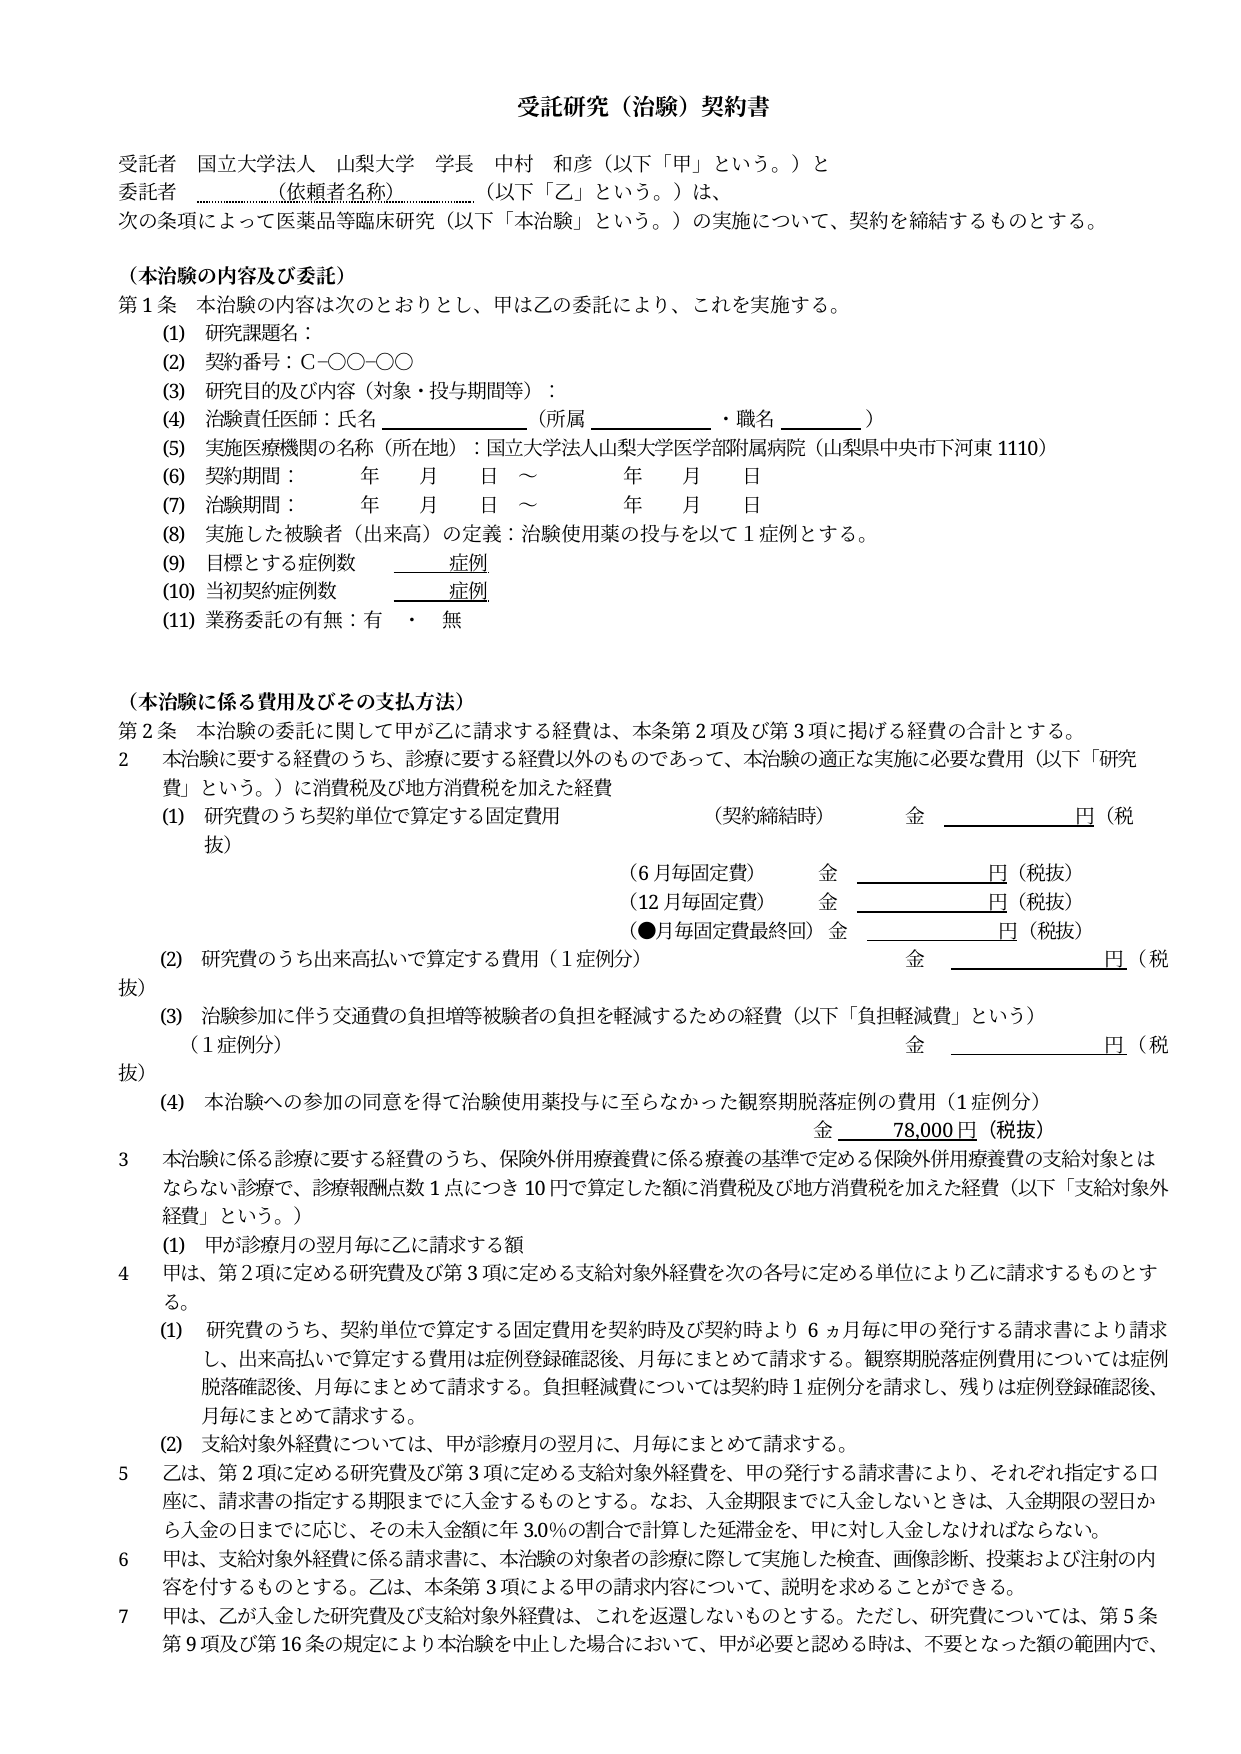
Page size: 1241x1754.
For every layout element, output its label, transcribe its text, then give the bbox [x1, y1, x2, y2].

list (3) 治験参加に伴う交通費の負担増等被験者の負担を軽減するための経費（以下「負担軽減費」という） [118, 1001, 1169, 1029]
list 治験責任医師：氏名 （所属 ・職名 ） [162, 404, 1169, 432]
list 契約番号：Ｃ−○○−○○ [162, 347, 1169, 375]
text (4) 本治験への参加の同意を得て治験使用薬投与に至らなかった観察期脱落症例の費用（1症例分） [160, 1086, 1169, 1115]
list 研究目的及び内容（対象・投与期間等）： [162, 375, 1169, 404]
list （6月毎固定費） 金 円（税抜） [618, 858, 1169, 887]
list 研究費のうち契約単位で算定する固定費用 （契約締結時） 金 円（税抜） [162, 801, 1169, 858]
list 乙は、第2項に定める研究費及び第3項に定める支給対象外経費を、甲の発行する請求書により、それぞれ指定する口座に、請求書の指定する期限までに入金するものとする。なお、入金期限までに入金しないときは、入金期限の翌日から入金の日までに応じ、その未入金額に年3.0％の割合で計算した延滞金を、甲に対し入金しなければならない。 [118, 1457, 1169, 1543]
list 本治験に係る診療に要する経費のうち、保険外併用療養費に係る療養の基準で定める保険外併用療養費の支給対象とはならない診療で、診療報酬点数1点につき10円で算定した額に消費税及び地方消費税を加えた経費（以下「支給対象外経費」という。） [118, 1144, 1169, 1229]
list 治験期間： 年 月 日 ～ 年 月 日 [162, 490, 1169, 518]
text 受託者 国立大学法人 山梨大学 学長 中村 和彦（以下「甲」という。）と [118, 148, 1169, 177]
text （本治験に係る費用及びその支払方法） [118, 687, 1169, 715]
list 当初契約症例数 症例 [162, 576, 1169, 604]
list 本治験に要する経費のうち、診療に要する経費以外のものであって、本治験の適正な実施に必要な費用（以下「研究費」という。）に消費税及び地方消費税を加えた経費 [118, 744, 1169, 801]
text （本治験の内容及び委託） [118, 261, 1168, 289]
list 目標とする症例数 症例 [162, 547, 1169, 576]
list (1) 甲が診療月の翌月毎に乙に請求する額 [162, 1229, 1169, 1258]
list （12月毎固定費） 金 円（税抜） [618, 887, 1169, 915]
list 実施した被験者（出来高）の定義：治験使用薬の投与を以て１症例とする。 [162, 518, 1169, 547]
text 委託者 （依頼者名称） （以下「乙」という。）は、 [118, 177, 1169, 205]
text 第2条 本治験の委託に関して甲が乙に請求する経費は、本条第2項及び第3項に掲げる経費の合計とする。 [118, 715, 1169, 744]
list 甲は、支給対象外経費に係る請求書に、本治験の対象者の診療に際して実施した検査、画像診断、投薬および注射の内容を付するものとする。乙は、本条第3項による甲の請求内容について、説明を求めることができる。 [118, 1543, 1169, 1600]
list 甲は、第２項に定める研究費及び第3項に定める支給対象外経費を次の各号に定める単位により乙に請求するものとする。 [118, 1258, 1169, 1315]
text 次の条項によって医薬品等臨床研究（以下「本治験」という。）の実施について、契約を締結するものとする。 [118, 205, 1169, 234]
text 金 78,000円（税抜） [234, 1115, 1169, 1144]
text 第1条 本治験の内容は次のとおりとし、甲は乙の委託により、これを実施する。 [118, 289, 1169, 318]
list (2) 支給対象外経費については、甲が診療月の翌月に、月毎にまとめて請求する。 [160, 1429, 1169, 1457]
list 契約期間： 年 月 日 ～ 年 月 日 [162, 461, 1169, 490]
list 実施医療機関の名称（所在地）：国立大学法人山梨大学医学部附属病院（山梨県中央市下河東1110） [162, 432, 1169, 461]
list （１症例分） 金 円（税抜） [118, 1029, 1169, 1086]
list （●月毎固定費最終回） 金 円（税抜） [618, 915, 1169, 944]
list (2) 研究費のうち出来高払いで算定する費用（１症例分） 金 円（税抜） [118, 944, 1169, 1001]
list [118, 1600, 1169, 1658]
text 受託研究（治験）契約書 [118, 89, 1169, 122]
list 研究課題名： [162, 318, 1169, 347]
list (1) 研究費のうち、契約単位で算定する固定費用を契約時及び契約時より6ヵ月毎に甲の発行する請求書により請求し、出来高払いで算定する費用は症例登録確認後、月毎にまとめて請求する。観察期脱落症例費用については症例脱落確認後、月毎にまとめて請求する。負担軽減費については契約時１症例分を請求し、残りは症例登録確認後、月毎にまとめて請求する。 [160, 1315, 1169, 1429]
list 業務委託の有無：有 ・ 無 [162, 604, 1169, 633]
